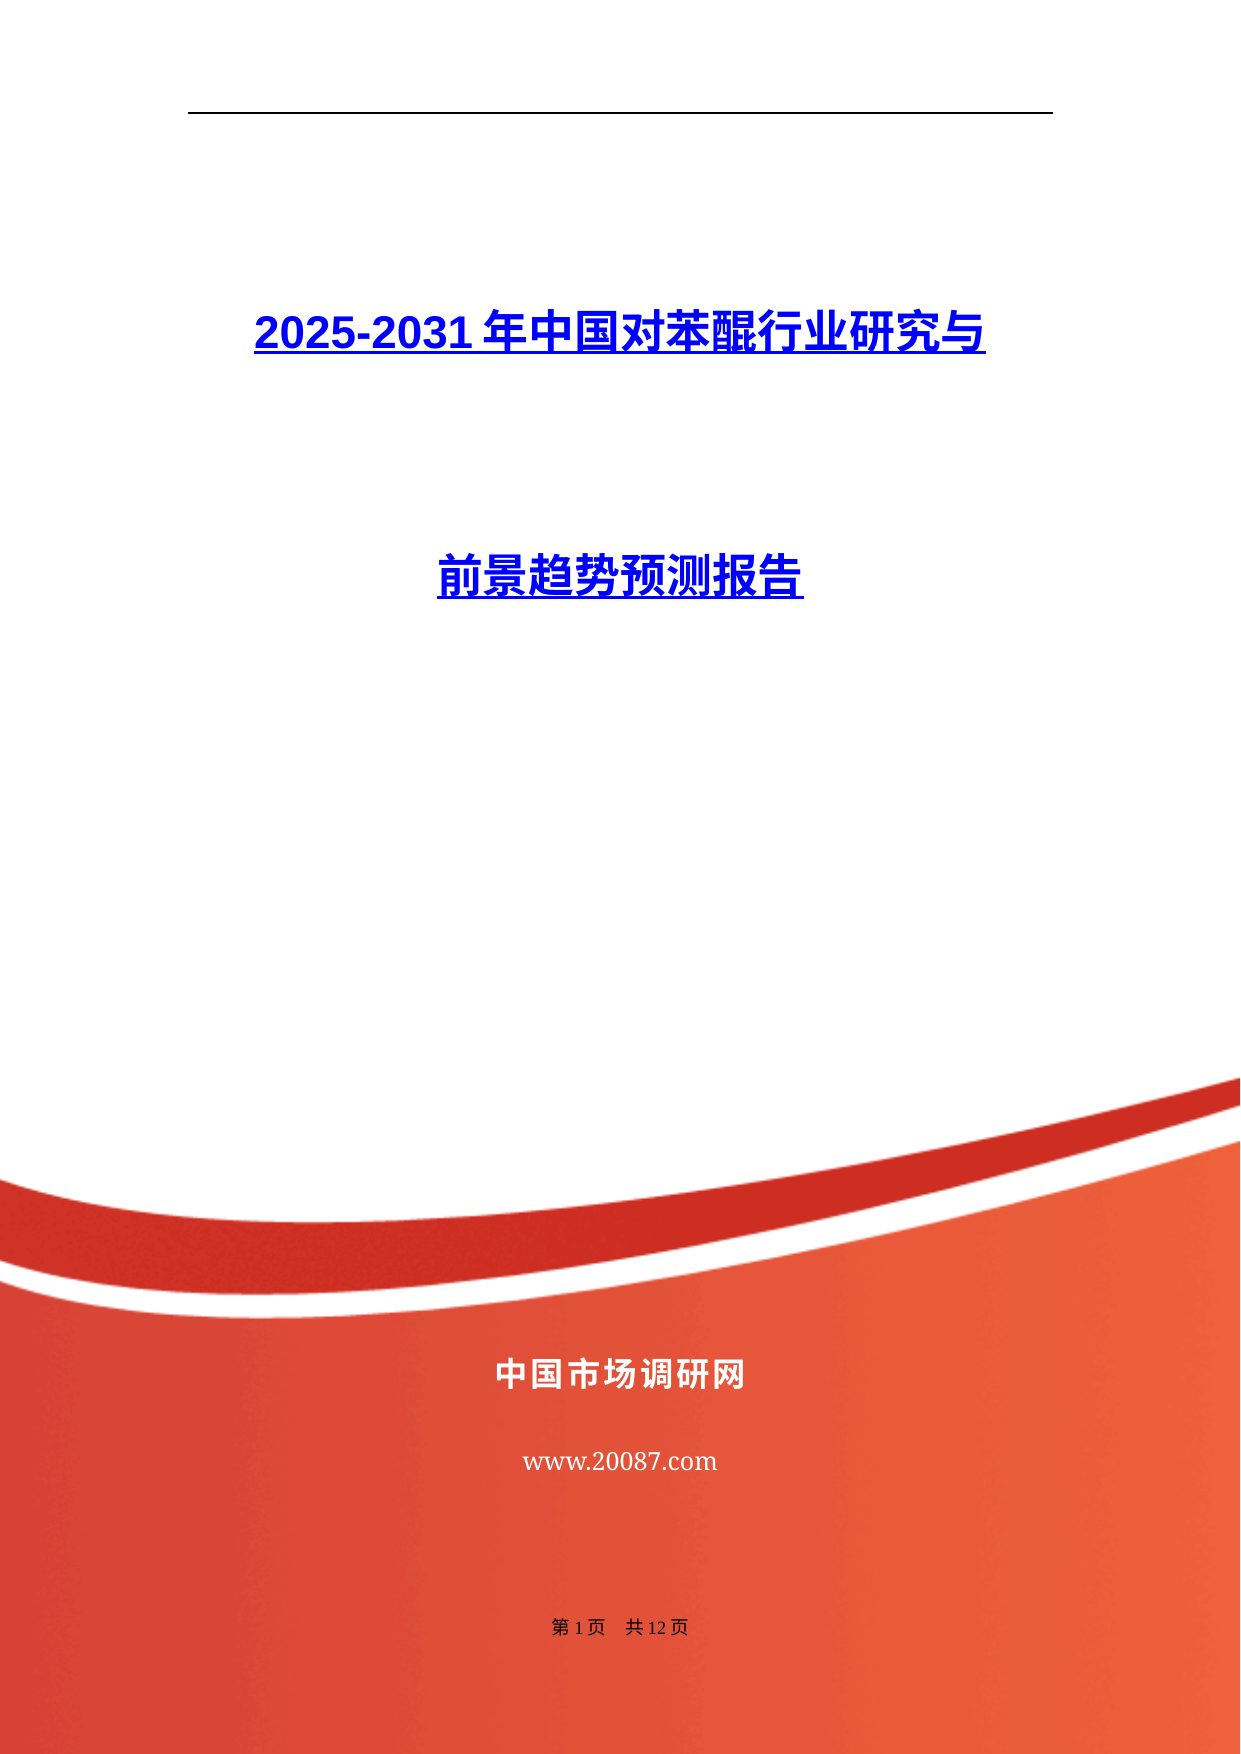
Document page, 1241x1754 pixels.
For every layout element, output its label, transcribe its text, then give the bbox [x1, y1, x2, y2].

picture [0, 1006, 1241, 1754]
table_header 2025-2031年中国对苯醌行业研究与前景趋势预测报告 [188, 207, 1053, 773]
subtitle 中国市场调研网 [187, 1339, 1053, 1404]
text www.20087.com [187, 1428, 1053, 1493]
